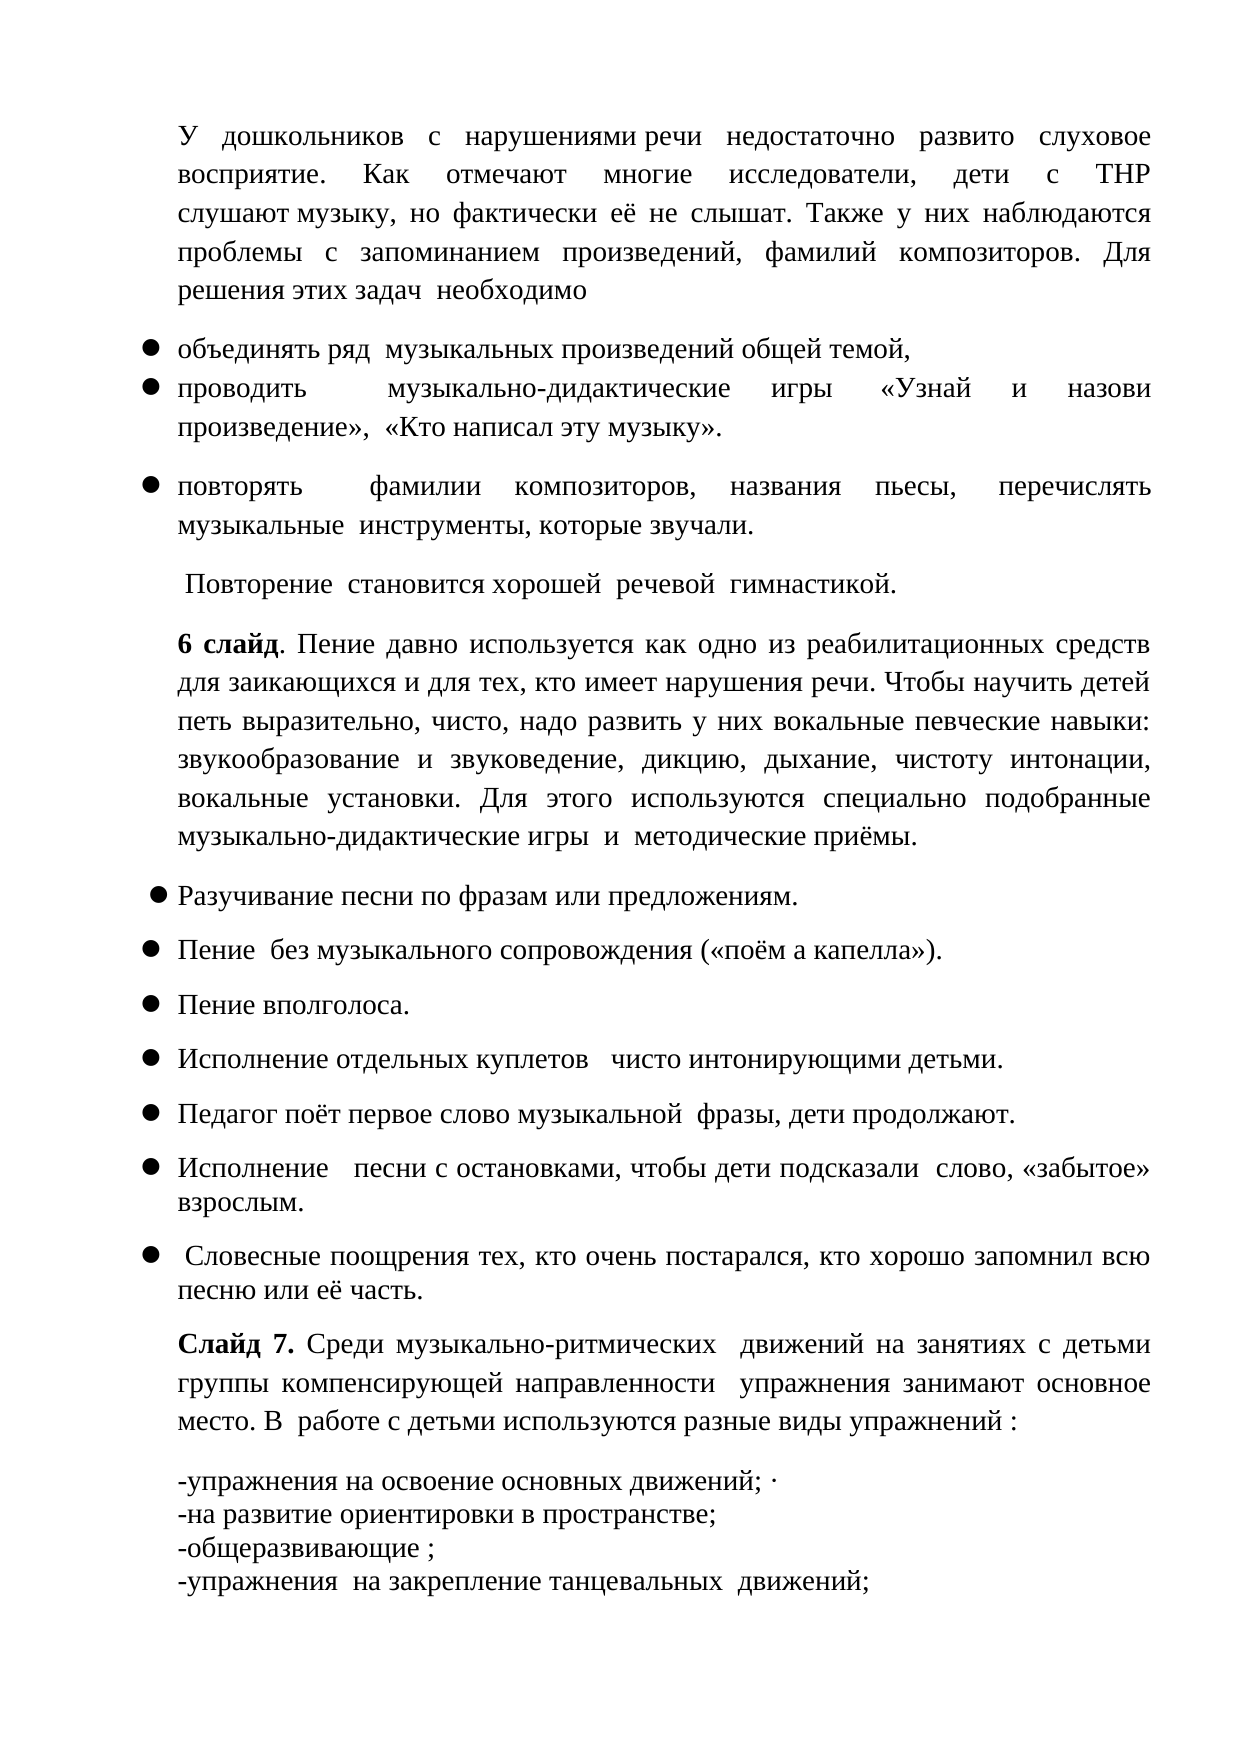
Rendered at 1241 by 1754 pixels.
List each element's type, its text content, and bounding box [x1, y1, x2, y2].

list Словесные поощрения тех, кто очень постарался, кто хорошо запомнил всю песню или её часть. [140, 1238, 1152, 1305]
list Педагог поёт первое слово музыкальной фразы, дети продолжают. [140, 1096, 1152, 1129]
text У дошкольников с нарушениями речи недостаточно развито слуховое восприятие. Как отмечают многие исследователи, дети с ТНР слушают музыку, но фактически её не слышат. Также у них наблюдаются проблемы с запоминанием произведений, фамилий композиторов. Для решения этих задач необходимо [177, 118, 1152, 306]
text -упражнения на освоение основных движений; · [177, 1463, 1152, 1496]
list Пение без музыкального сопровождения («поём а капелла»). [140, 932, 1152, 966]
list проводить музыкально-дидактические игры «Узнай и назови произведение», «Кто написал эту музыку». [140, 370, 1152, 442]
text Слайд 7. Среди музыкально-ритмических движений на занятиях с детьми группы компенсирующей направленности упражнения занимают основное место. В работе с детьми используются разные виды упражнений : [177, 1326, 1152, 1437]
list Пение вполголоса. [140, 987, 1152, 1020]
list Исполнение отдельных куплетов чисто интонирующими детьми. [140, 1041, 1152, 1075]
text 6 слайд. Пение давно используется как одно из реабилитационных средств для заикающихся и для тех, кто имеет нарушения речи. Чтобы научить детей петь выразительно, чисто, надо развить у них вокальные певческие навыки: звукообразование и звуковедение, дикцию, дыхание, чистоту интонации, вокальные установки. Для этого используются специально подобранные музыкально-дидактические игры и методические приёмы. [177, 626, 1152, 852]
text -на развитие ориентировки в пространстве; [177, 1496, 1152, 1530]
list повторять фамилии композиторов, названия пьесы, перечислять музыкальные инструменты, которые звучали. [140, 468, 1152, 541]
text -общеразвивающие ; [177, 1530, 1152, 1563]
text Повторение становится хорошей речевой гимнастикой. [177, 566, 1152, 600]
list объединять ряд музыкальных произведений общей темой, [140, 332, 1152, 365]
list Разучивание песни по фразам или предложениям. [148, 878, 1152, 911]
text -упражнения на закрепление танцевальных движений; [177, 1563, 1152, 1597]
list Исполнение песни с остановками, чтобы дети подсказали слово, «забытое» взрослым. [140, 1150, 1152, 1217]
